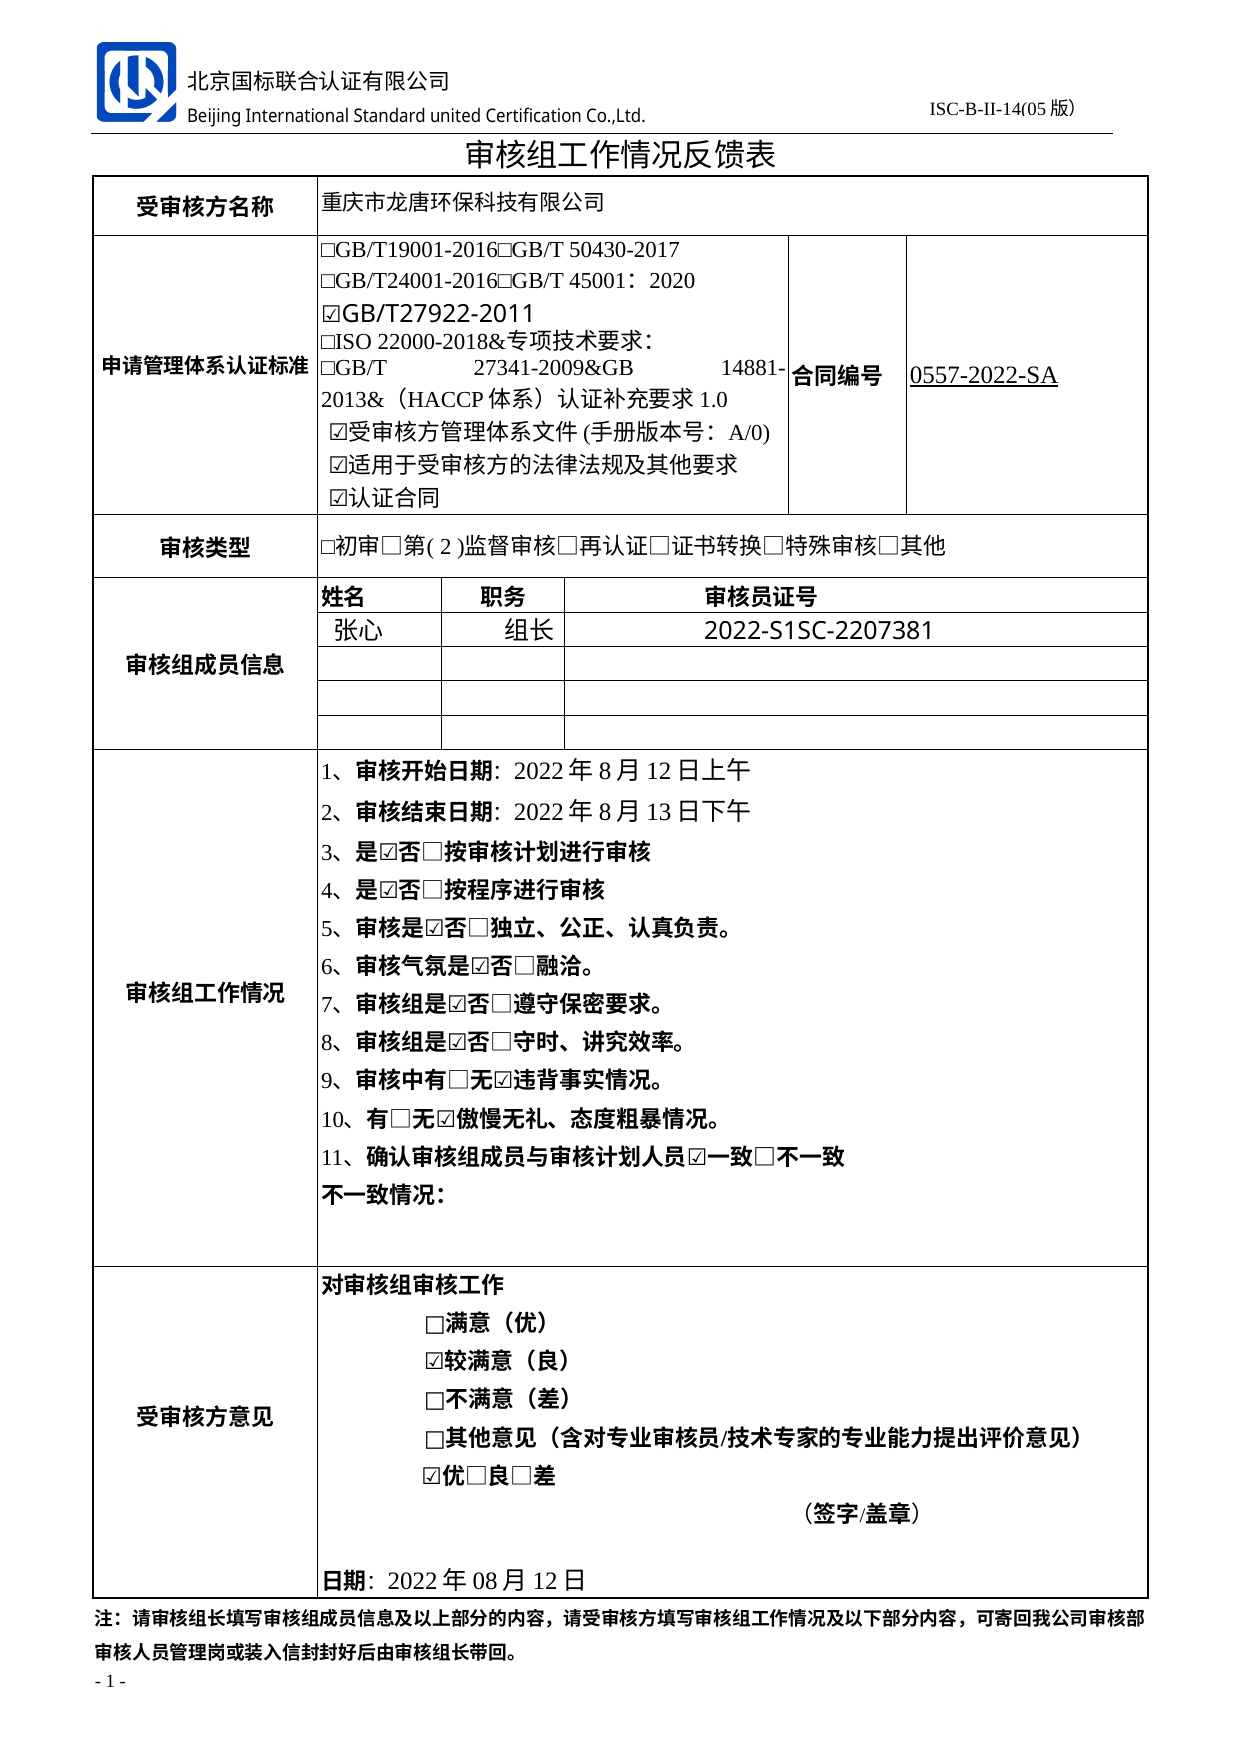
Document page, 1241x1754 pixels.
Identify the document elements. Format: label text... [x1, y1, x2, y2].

table_cell [318, 681, 441, 715]
table_cell [565, 647, 1147, 680]
picture [96, 42, 177, 122]
table_cell 申请管理体系认证标准 [94, 236, 317, 513]
table_cell [565, 716, 1147, 749]
table_cell [565, 681, 1147, 715]
table_cell 受审核方意见 [94, 1267, 317, 1597]
table_cell [442, 647, 564, 680]
table_cell 组长 [442, 613, 564, 646]
table_cell [442, 716, 564, 749]
table_cell 审核组成员信息 [94, 578, 317, 749]
table_cell 审核员证号 [565, 578, 1147, 612]
table_cell [318, 716, 441, 749]
text 注：请审核组长填写审核组成员信息及以上部分的内容，请受审核方填写审核组工作情况及以下部分内容，可寄回我公司审核部审核人员管理岗或装入信封封好后由审核组长带回。 [94, 1599, 1146, 1666]
text 审核组工作情况反馈表 [94, 129, 1146, 175]
table_cell 姓名 [318, 578, 441, 612]
table_cell □初审□第( 2 )监督审核□再认证□证书转换□特殊审核□其他 [318, 515, 1147, 577]
table_cell 1、审核开始日期：2022年8月12日上午 2、审核结束日期：2022年8月13日下午 3、是☑否□按审核计划进行审核 4、是☑否□按程序进行审核 5、审核是☑否□独立、公正、认真负责。 6、审核气氛是☑否□融洽。 7、审核组是☑否□遵守保密要求。 8、审核组是☑否□守时、讲究效率。 9、审核中有□无☑违背事实情况。 10、有□无☑傲慢无礼、态度粗暴情况。 11、确认审核组成员与审核计划人员☑一致□不一致 不一致情况： [318, 750, 1147, 1266]
table_cell [318, 647, 441, 680]
table_cell 张心 [318, 613, 441, 646]
table_header 重庆市龙唐环保科技有限公司 [318, 177, 1147, 234]
table_cell [442, 681, 564, 715]
table_cell 审核组工作情况 [94, 750, 317, 1266]
table_cell 2022-S1SC-2207381 [565, 613, 1147, 646]
table_cell 职务 [442, 578, 564, 612]
table_cell □GB/T19001-2016□GB/T 50430-2017 □GB/T24001-2016□GB/T 45001：2020 ☑GB/T27922-2011 □ISO 22000-2018&专项技术要求： □GB/T 27341-2009&GB 14881-2013&（HACCP体系）认证补充要求1.0 ☑受审核方管理体系文件 (手册版本号：A/0) ☑适用于受审核方的法律法规及其他要求 ☑认证合同 [318, 236, 788, 513]
table_header 受审核方名称 [94, 177, 317, 234]
table_cell 合同编号 [789, 236, 906, 513]
table_cell 对审核组审核工作 □满意（优） ☑较满意（良） □不满意（差） □其他意见（含对专业审核员/技术专家的专业能力提出评价意见） ☑优□良□差 （签字/盖章） 日期：2022年08月12日 [318, 1267, 1147, 1597]
table_cell 0557-2022-SA [907, 236, 1147, 513]
table_cell 审核类型 [94, 515, 317, 577]
